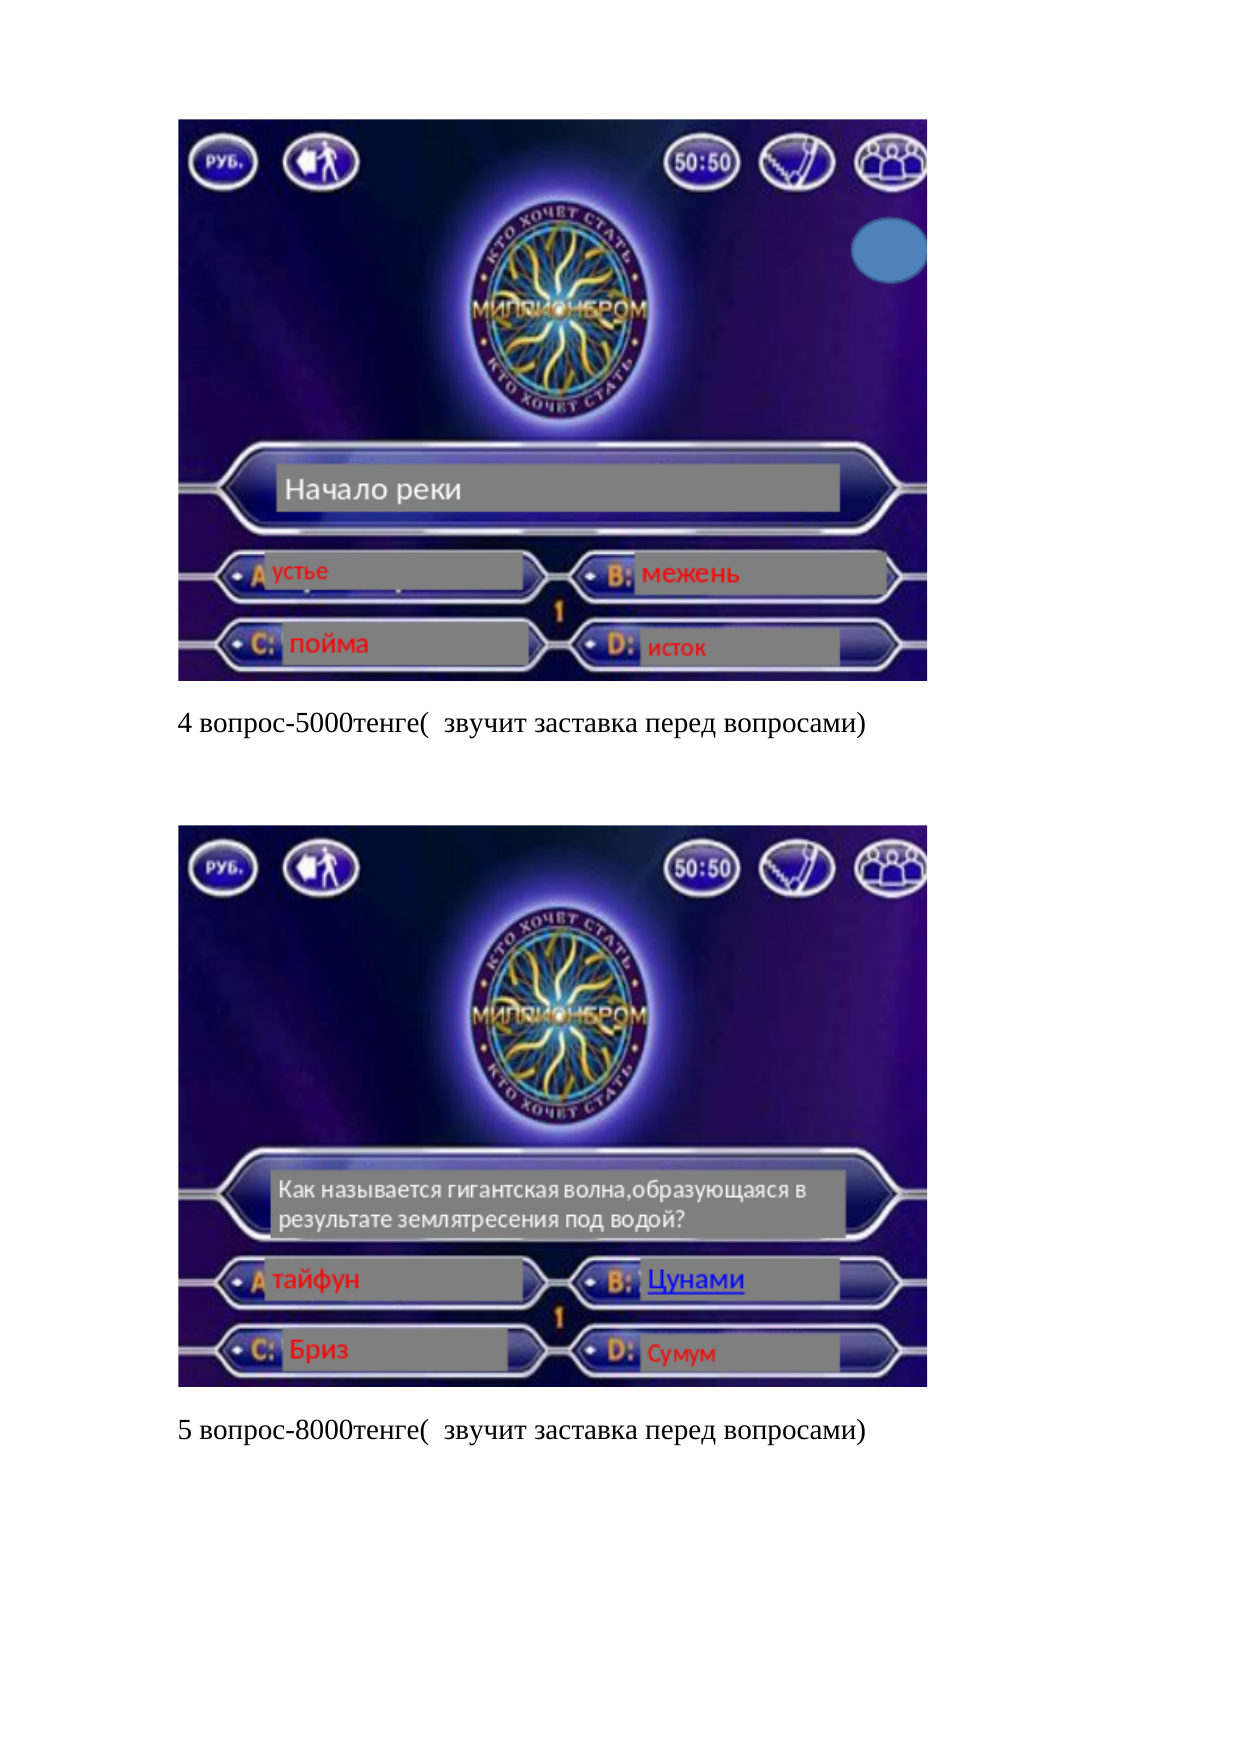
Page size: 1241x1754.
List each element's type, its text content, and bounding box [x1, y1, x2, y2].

text 5 вопрос-8000тенге( звучит заставка перед вопросами) [177, 1412, 1152, 1445]
text 4 вопрос-5000тенге( звучит заставка перед вопросами) [177, 706, 1152, 739]
